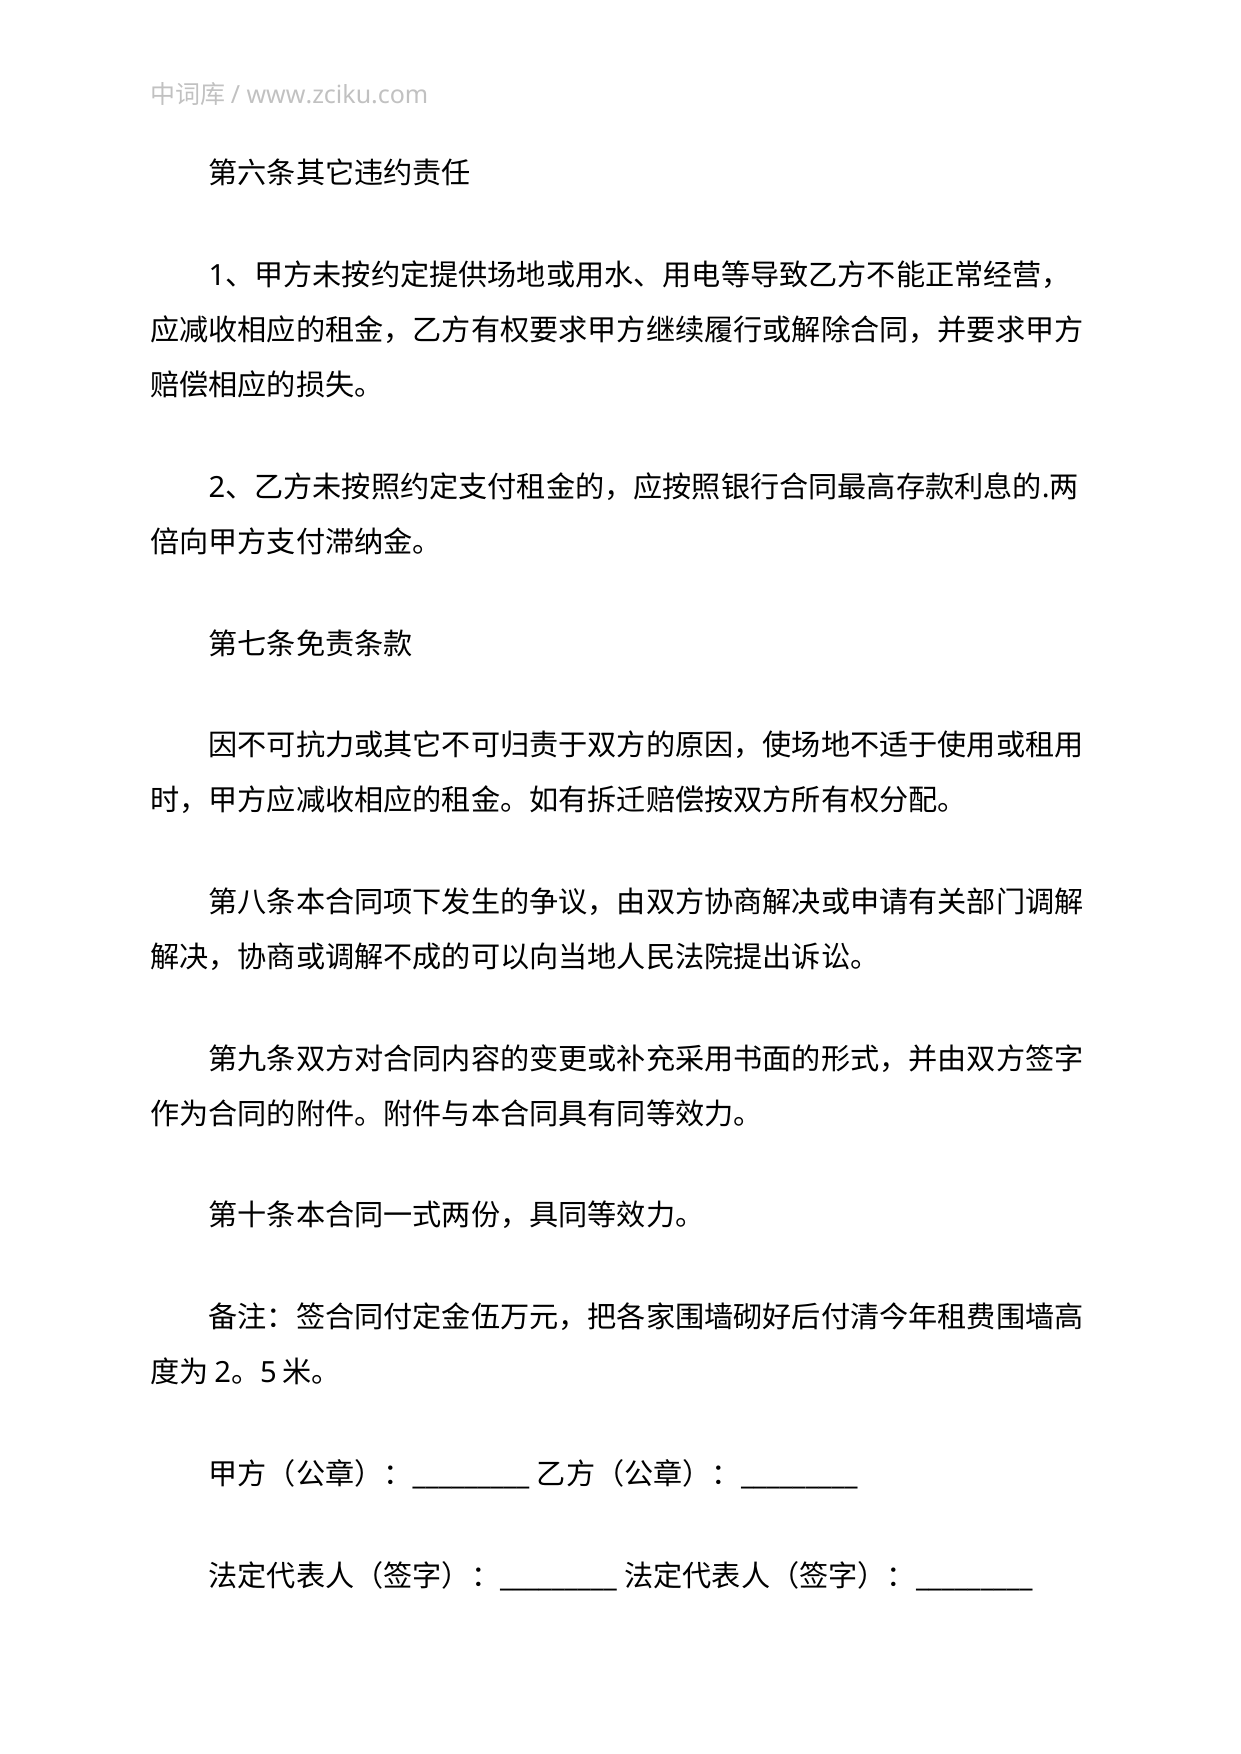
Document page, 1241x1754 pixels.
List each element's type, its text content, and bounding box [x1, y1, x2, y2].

text 2、乙方未按照约定支付租金的，应按照银行合同最高存款利息的.两倍向甲方支付滞纳金。 [150, 463, 1090, 561]
text 第十条本合同一式两份，具同等效力。 [150, 1192, 1090, 1234]
text 第六条其它违约责任 [150, 150, 1090, 192]
text 第八条本合同项下发生的争议，由双方协商解决或申请有关部门调解解决，协商或调解不成的可以向当地人民法院提出诉讼。 [150, 879, 1090, 976]
text 因不可抗力或其它不可归责于双方的原因，使场地不适于使用或租用时，甲方应减收相应的租金。如有拆迁赔偿按双方所有权分配。 [150, 722, 1090, 819]
text 第七条免责条款 [150, 620, 1090, 662]
text 1、甲方未按约定提供场地或用水、用电等导致乙方不能正常经营，应减收相应的租金，乙方有权要求甲方继续履行或解除合同，并要求甲方赔偿相应的损失。 [150, 252, 1090, 404]
text 甲方（公章）：_________ 乙方（公章）：_________ [150, 1451, 1090, 1493]
text 备注：签合同付定金伍万元，把各家围墙砌好后付清今年租费围墙高度为2。5米。 [150, 1294, 1090, 1391]
text 法定代表人（签字）：_________ 法定代表人（签字）：_________ [150, 1553, 1090, 1595]
text 第九条双方对合同内容的变更或补充采用书面的形式，并由双方签字作为合同的附件。附件与本合同具有同等效力。 [150, 1035, 1090, 1132]
